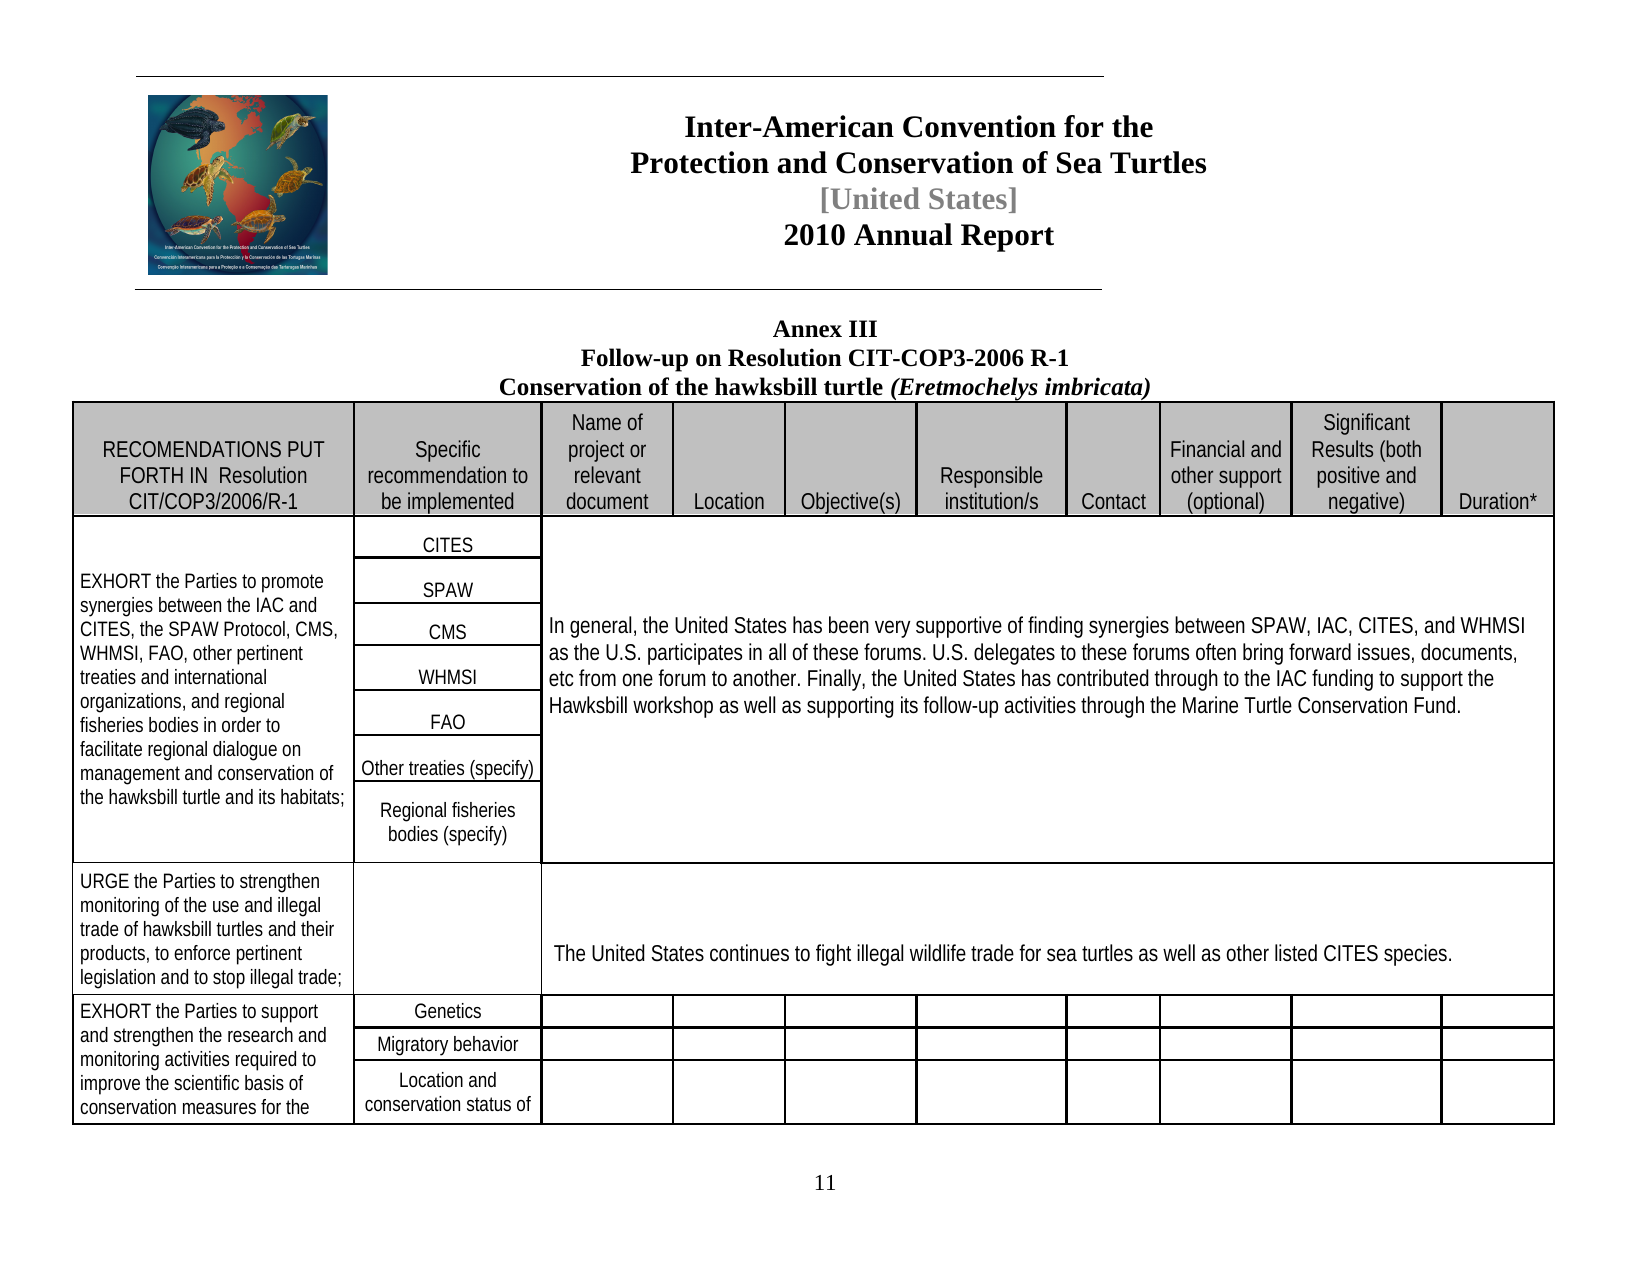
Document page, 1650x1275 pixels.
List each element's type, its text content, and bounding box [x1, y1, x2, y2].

table_cell [1068, 1029, 1159, 1059]
table_cell [918, 996, 1065, 1026]
text Conservation of the hawksbill turtle (Eretmochelys imbricata) [148, 372, 1502, 401]
table_header Location [674, 403, 784, 514]
table_header Contact [1068, 403, 1159, 514]
table_cell [1443, 996, 1553, 1026]
text Follow-up on Resolution CIT-COP3-2006 R-1 [148, 343, 1502, 372]
table_cell [354, 863, 541, 994]
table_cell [355, 1061, 540, 1123]
table_cell [543, 1061, 672, 1123]
table_header Duration* [1443, 403, 1553, 514]
table_cell [543, 996, 672, 1026]
table_cell FAO [355, 691, 540, 734]
table_cell [1293, 1029, 1440, 1059]
table_cell [1161, 1029, 1290, 1059]
table_cell SPAW [355, 559, 540, 602]
table_cell EXHORT the Parties to promote synergies between the IAC and CITES, the SPAW Protocol, CMS, WHMSI, FAO, other pertinent treaties and international organizations, and regional fisheries bodies in order to facilitate regional dialogue on management and conservation of the hawksbill turtle and its habitats; [74, 517, 353, 862]
table_cell [1068, 996, 1159, 1026]
text Annex III [148, 314, 1502, 343]
table_header Specific recommendation to be implemented [355, 403, 540, 514]
table_cell [1293, 996, 1440, 1026]
table_cell Other treaties (specify) [355, 736, 540, 779]
table_cell [1068, 1061, 1159, 1123]
table_cell [674, 996, 784, 1026]
table_cell EXHORT the Parties to support and strengthen the research and monitoring activities required to improve the scientific basis of conservation measures for the hawksbill turtle, particularly in genetics, migratory behavior, location and conservation status of foraging habitats and food prey, population dynamics in feeding sites, interactions with fisheries, social and economic impacts of conservation measures, and integrity of its nesting beaches; [74, 995, 353, 1123]
table_cell In general, the United States has been very supportive of finding synergies between SPAW, IAC, CITES, and WHMSI as the U.S. participates in all of these forums. U.S. delegates to these forums often bring forward issues, documents, etc from one forum to another. Finally, the United States has contributed through to the IAC funding to support the Hawksbill workshop as well as supporting its follow-up activities through the Marine Turtle Conservation Fund. [543, 517, 1553, 862]
table_cell The United States continues to fight illegal wildlife trade for sea turtles as well as other listed CITES species. [542, 864, 1553, 994]
table_cell [918, 1061, 1065, 1123]
table_cell [674, 1029, 784, 1059]
table_cell [1443, 1029, 1553, 1059]
table_cell WHMSI [355, 646, 540, 689]
table_header Objective(s) [786, 403, 915, 514]
table_cell [1443, 1061, 1553, 1123]
table_cell [786, 1061, 915, 1123]
table_header Responsible institution/s [918, 403, 1065, 514]
table_cell [918, 1029, 1065, 1059]
table_cell URGE the Parties to strengthen monitoring of the use and illegal trade of hawksbill turtles and their products, to enforce pertinent legislation and to stop illegal trade; [73, 863, 353, 994]
table_cell Regional fisheries bodies (specify) [355, 782, 540, 862]
table_cell [674, 1061, 784, 1123]
table_header RECOMENDATIONS PUT FORTH IN Resolution CIT/COP3/2006/R-1 [74, 403, 353, 514]
table_cell [1293, 1061, 1440, 1123]
table_cell CITES [355, 517, 540, 556]
table_cell [543, 1029, 672, 1059]
table_cell Genetics [355, 995, 540, 1026]
table_cell [786, 996, 915, 1026]
table_cell [1161, 996, 1290, 1026]
table_cell [786, 1029, 915, 1059]
table_cell Migratory behavior [355, 1029, 540, 1059]
table_cell [1161, 1061, 1290, 1123]
table_header Name of project or relevant document [543, 403, 672, 514]
table_cell CMS [355, 604, 540, 644]
table_header Significant Results (both positive and negative) [1293, 403, 1440, 514]
table_header Financial and other support (optional) [1161, 403, 1290, 514]
